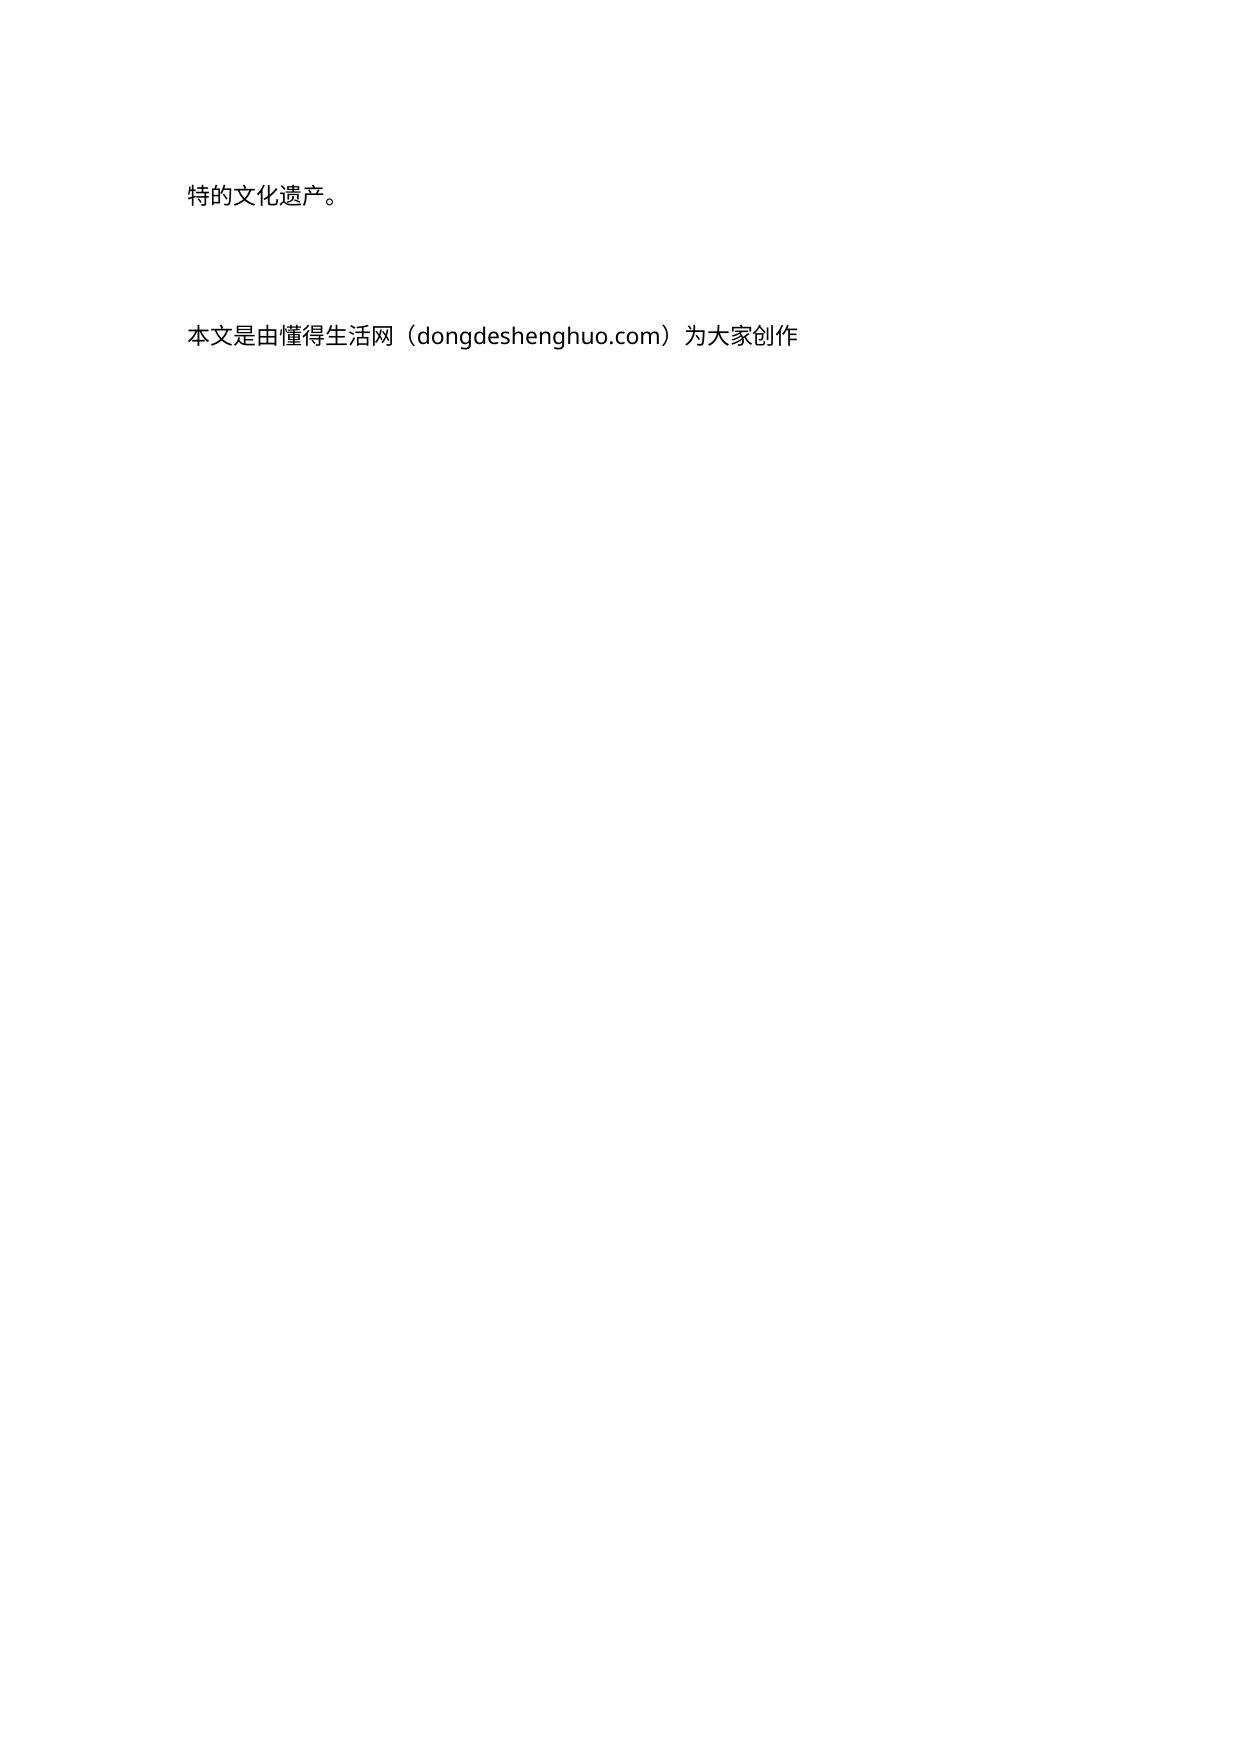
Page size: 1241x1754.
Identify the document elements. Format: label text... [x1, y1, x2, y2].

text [187, 162, 1053, 227]
text 本文是由懂得生活网（dongdeshenghuo.com）为大家创作 [187, 302, 1053, 367]
